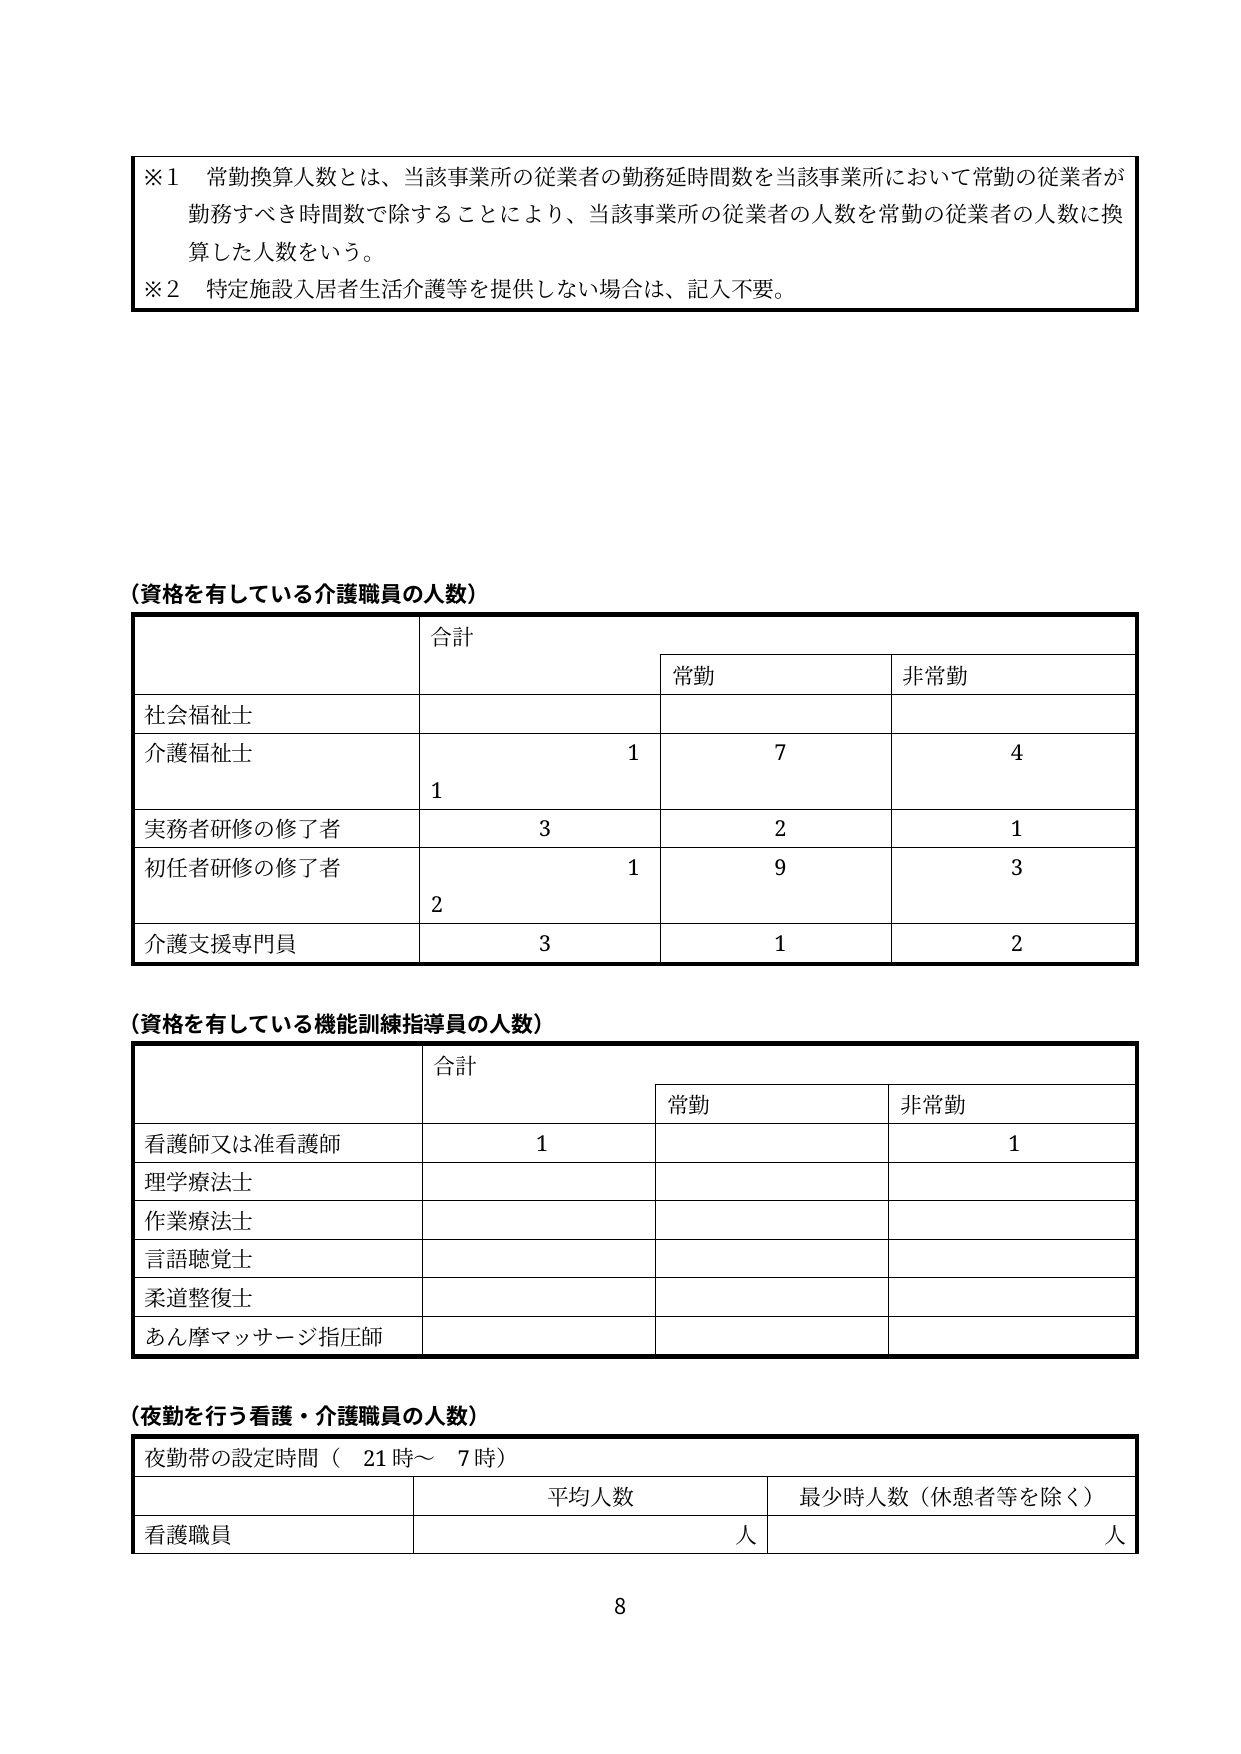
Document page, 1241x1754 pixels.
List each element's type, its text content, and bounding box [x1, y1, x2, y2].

table_cell [423, 1317, 655, 1354]
table_cell 介護支援専門員 [135, 924, 419, 962]
text （資格を有している介護職員の人数） [118, 574, 1122, 612]
table_cell 2 [892, 924, 1135, 962]
table_cell 1 [661, 924, 891, 962]
table_cell [889, 1163, 1135, 1200]
table_cell 3 [420, 924, 660, 962]
table_cell あん摩マッサージ指圧師 [135, 1317, 422, 1354]
table_cell 4 [892, 734, 1135, 808]
table_cell 看護師又は准看護師 [135, 1124, 422, 1162]
table_cell 柔道整復士 [135, 1278, 422, 1316]
table_cell [420, 656, 660, 694]
table_cell 平均人数 [414, 1477, 767, 1515]
text （夜勤を行う看護・介護職員の人数） [118, 1396, 1122, 1434]
table_cell 1 [892, 810, 1135, 847]
table_cell 作業療法士 [135, 1201, 422, 1239]
table_cell [135, 1477, 413, 1515]
table_cell 3 [420, 810, 660, 847]
table_cell 理学療法士 [135, 1163, 422, 1200]
table_cell 11 [420, 734, 660, 808]
table_header [135, 1046, 422, 1123]
table_cell 人 [414, 1516, 767, 1553]
text （資格を有している機能訓練指導員の人数） [118, 1004, 1122, 1041]
table_cell 常勤 [656, 1085, 888, 1123]
table_cell [423, 1201, 655, 1239]
table_cell [423, 1163, 655, 1200]
table_cell 12 [420, 848, 660, 923]
table_cell 看護職員 [135, 1516, 413, 1553]
table_cell 1 [889, 1124, 1135, 1162]
table_cell [889, 1201, 1135, 1239]
table_header [135, 617, 419, 694]
table_cell 3 [892, 848, 1135, 923]
table_cell ※１ 常勤換算人数とは、当該事業所の従業者の勤務延時間数を当該事業所において常勤の従業者が勤務すべき時間数で除することにより、当該事業所の従業者の人数を常勤の従業者の人数に換算した人数をいう。 ※２ 特定施設入居者生活介護等を提供しない場合は、記入不要。 [135, 157, 1135, 307]
table_cell [423, 1240, 655, 1277]
table_cell [423, 1278, 655, 1316]
table_cell [656, 1278, 888, 1316]
table_cell 社会福祉士 [135, 695, 419, 732]
table_cell 人 [768, 1516, 1135, 1553]
table_cell 1 [423, 1124, 655, 1162]
table_cell 非常勤 [892, 655, 1135, 694]
table_cell 9 [661, 848, 891, 923]
table_cell [656, 1124, 888, 1162]
table_header 夜勤帯の設定時間（ 21時～ 7時） [135, 1439, 1135, 1476]
table_cell 非常勤 [889, 1085, 1135, 1123]
table_cell [656, 1317, 888, 1354]
table_cell [656, 1240, 888, 1277]
table_cell 実務者研修の修了者 [135, 810, 419, 847]
table_header 合計 [423, 1046, 1135, 1083]
table_cell 言語聴覚士 [135, 1240, 422, 1277]
table_cell 最少時人数（休憩者等を除く） [768, 1477, 1135, 1515]
table_cell [656, 1163, 888, 1200]
table_cell 介護福祉士 [135, 734, 419, 808]
table_cell 初任者研修の修了者 [135, 848, 419, 923]
table_cell [661, 695, 891, 732]
table_cell [889, 1240, 1135, 1277]
table_cell [892, 695, 1135, 732]
table_cell [420, 695, 660, 732]
table_cell [889, 1317, 1135, 1354]
table_header 合計 [420, 617, 1135, 654]
table_cell [423, 1086, 655, 1123]
table_cell 常勤 [661, 655, 891, 694]
table_cell [889, 1278, 1135, 1316]
table_cell 2 [661, 810, 891, 847]
table_cell 7 [661, 734, 891, 808]
table_cell [656, 1201, 888, 1239]
